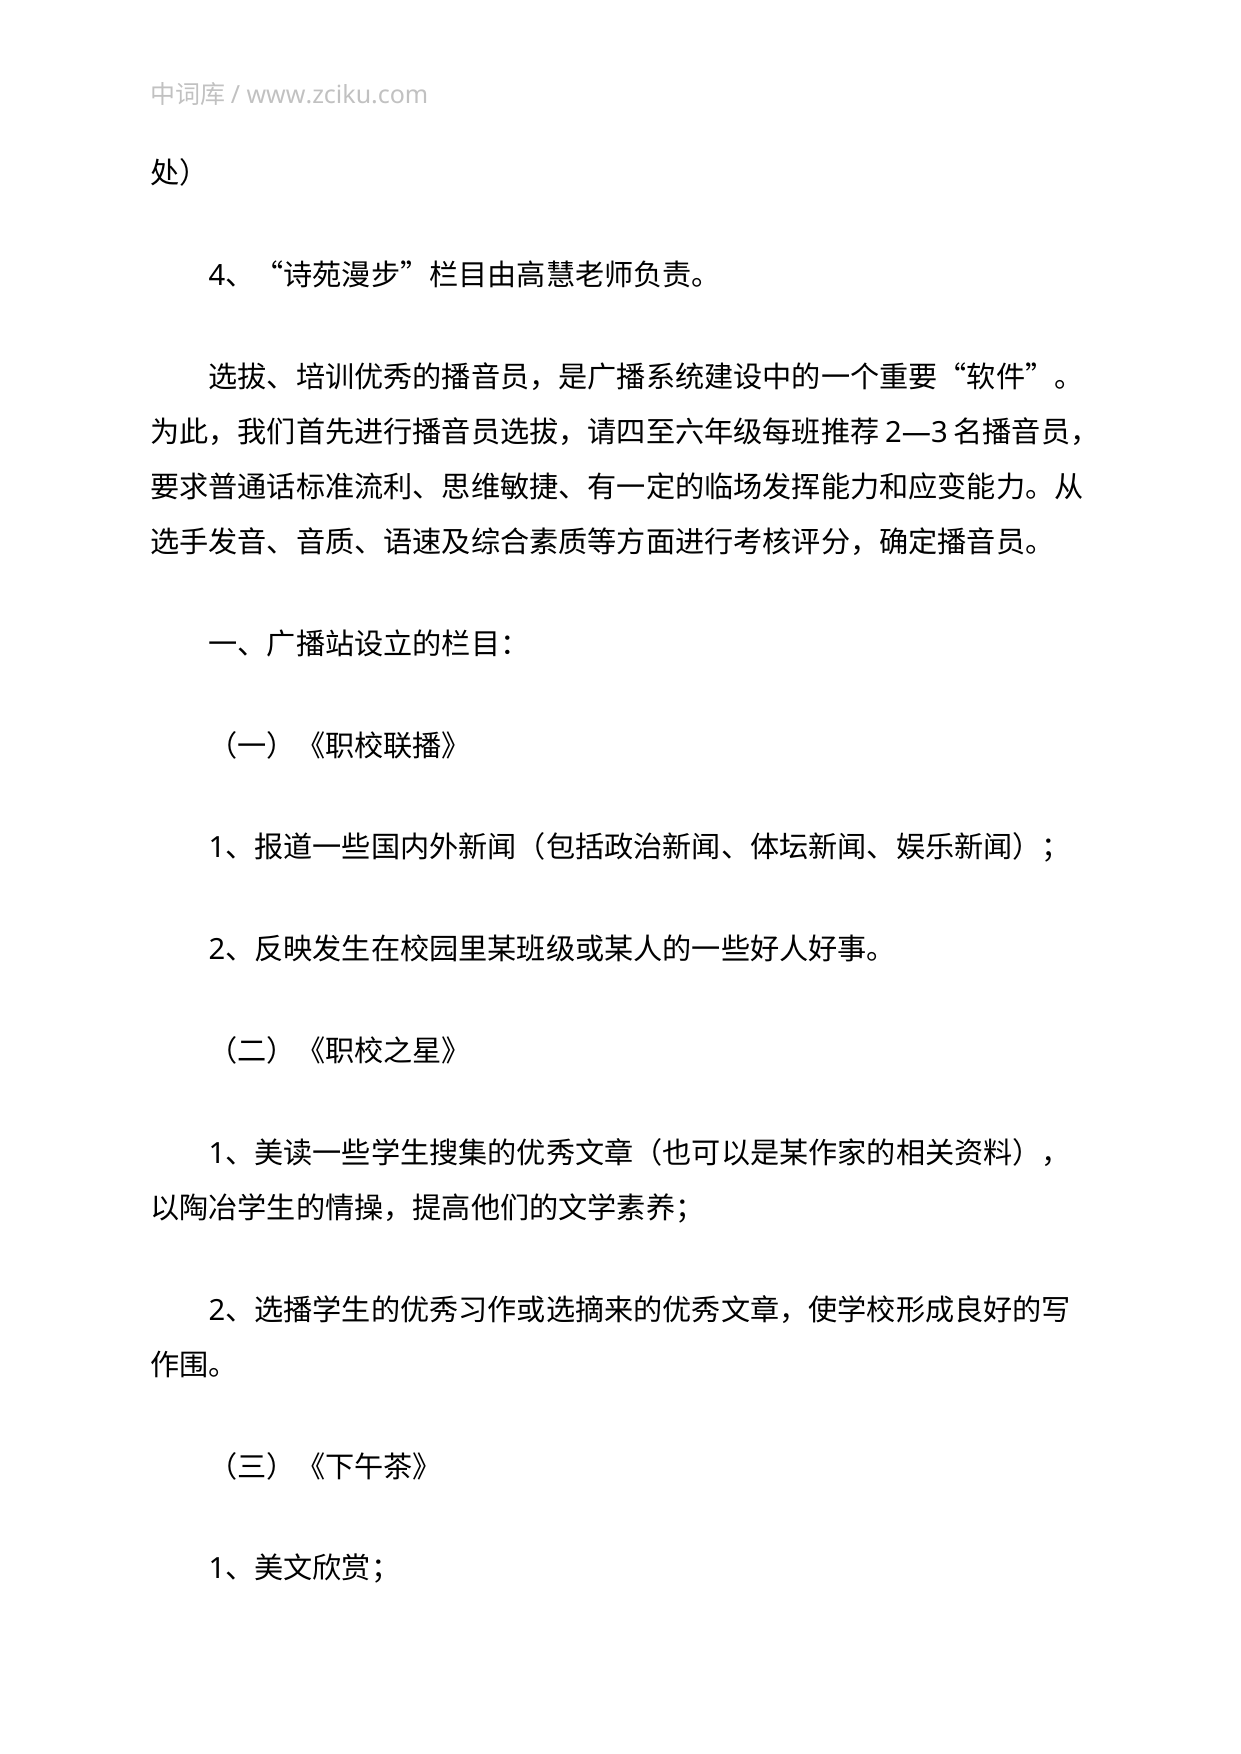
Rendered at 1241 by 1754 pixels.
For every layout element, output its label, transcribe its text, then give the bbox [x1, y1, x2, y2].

text （二）《职校之星》 [150, 1028, 1090, 1070]
text 一、广播站设立的栏目： [150, 620, 1090, 663]
text 1、美读一些学生搜集的优秀文章（也可以是某作家的相关资料），以陶冶学生的情操，提高他们的文学素养； [150, 1129, 1090, 1227]
text （一）《职校联播》 [150, 722, 1090, 764]
text 1、报道一些国内外新闻（包括政治新闻、体坛新闻、娱乐新闻）； [150, 824, 1090, 866]
text 1、美文欣赏； [150, 1545, 1090, 1587]
text 2、选播学生的优秀习作或选摘来的优秀文章，使学校形成良好的写作围。 [150, 1286, 1090, 1384]
text 2、反映发生在校园里某班级或某人的一些好人好事。 [150, 926, 1090, 968]
text 选拔、培训优秀的播音员，是广播系统建设中的一个重要“软件”。为此，我们首先进行播音员选拔，请四至六年级每班推荐2—3名播音员，要求普通话标准流利、思维敏捷、有一定的临场发挥能力和应变能力。从选手发音、音质、语速及综合素质等方面进行考核评分，确定播音员。 [150, 354, 1090, 561]
text 4、“诗苑漫步”栏目由高慧老师负责。 [150, 252, 1090, 294]
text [150, 150, 1090, 192]
text （三）《下午茶》 [150, 1443, 1090, 1485]
